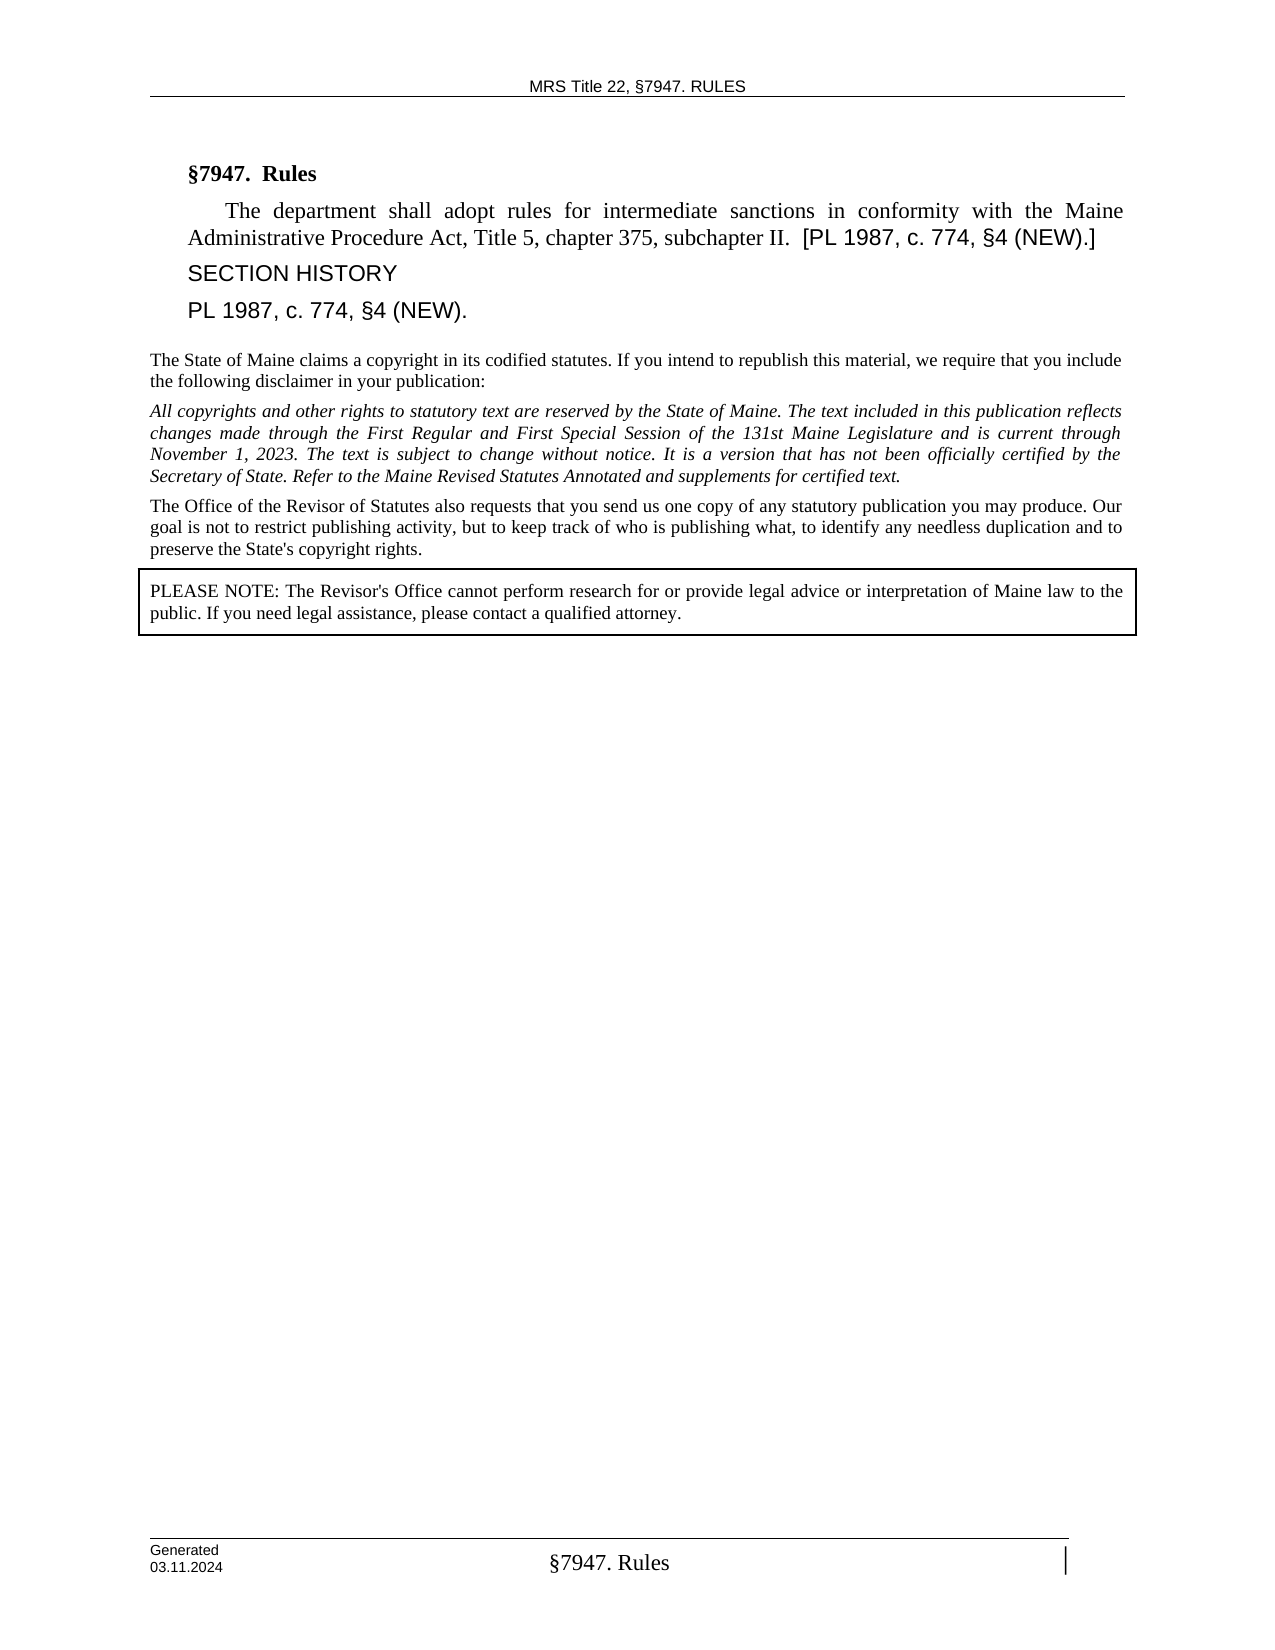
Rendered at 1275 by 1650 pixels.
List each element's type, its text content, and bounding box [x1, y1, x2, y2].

text The State of Maine claims a copyright in its codified statutes. If you intend to republish this material, we require that you include the following disclaimer in your publication: [150, 348, 1125, 392]
text The Office of the Revisor of Statutes also requests that you send us one copy of any statutory publication you may produce. Our goal is not to restrict publishing activity, but to keep track of who is publishing what, to identify any needless duplication and to preserve the State's copyright rights. [150, 494, 1125, 559]
text SECTION HISTORY [187, 260, 1125, 287]
text §7947. Rules [187, 160, 1125, 187]
text The department shall adopt rules for intermediate sanctions in conformity with the Maine Administrative Procedure Act, Title 5, chapter 375, subchapter II. [PL 1987, c. 774, §4 (NEW).] [187, 197, 1125, 250]
text PLEASE NOTE: The Revisor's Office cannot perform research for or provide legal advice or interpretation of Maine law to the public. If you need legal assistance, please contact a qualified attorney. [140, 570, 1135, 634]
text All copyrights and other rights to statutory text are reserved by the State of Maine. The text included in this publication reflects changes made through the First Regular and First Special Session of the 131st Maine Legislature and is current through November 1, 2023 . The text is subject to change without notice. It is a version that has not been officially certified by the Secretary of State. Refer to the Maine Revised Statutes Annotated and supplements for certified text. [150, 400, 1125, 486]
text PL 1987, c. 774, §4 (NEW). [187, 297, 1125, 323]
